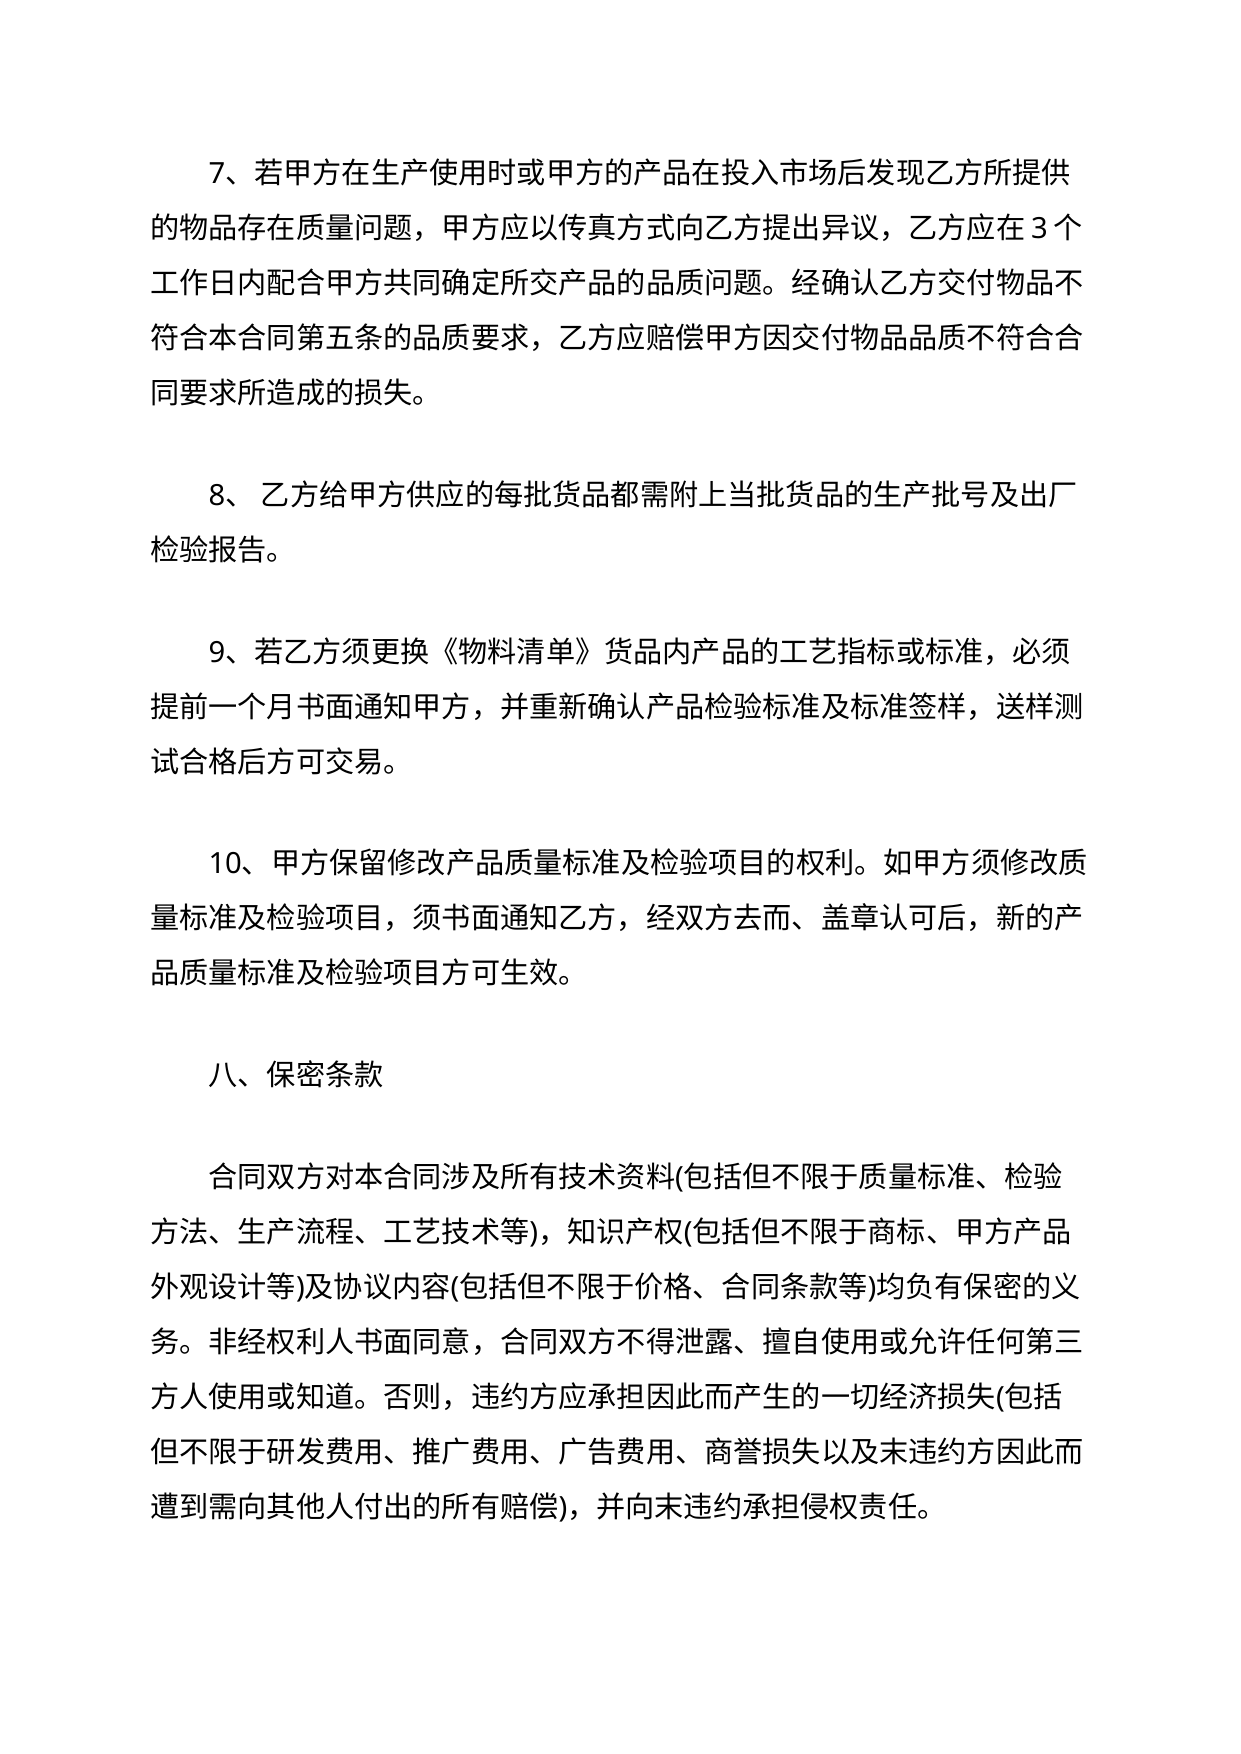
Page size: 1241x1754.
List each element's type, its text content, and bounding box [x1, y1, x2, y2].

text 9、若乙方须更换《物料清单》货品内产品的工艺指标或标准，必须提前一个月书面通知甲方，并重新确认产品检验标准及标准签样，送样测试合格后方可交易。 [150, 628, 1090, 781]
text 合同双方对本合同涉及所有技术资料(包括但不限于质量标准、检验方法、生产流程、工艺技术等)，知识产权(包括但不限于商标、甲方产品外观设计等)及协议内容(包括但不限于价格、合同条款等)均负有保密的义务。非经权利人书面同意，合同双方不得泄露、擅自使用或允许任何第三方人使用或知道。否则，违约方应承担因此而产生的一切经济损失(包括但不限于研发费用、推广费用、广告费用、商誉损失以及末违约方因此而遭到需向其他人付出的所有赔偿)，并向末违约承担侵权责任。 [150, 1153, 1090, 1526]
text 8、 乙方给甲方供应的每批货品都需附上当批货品的生产批号及出厂检验报告。 [150, 472, 1090, 569]
text 八、保密条款 [150, 1052, 1090, 1094]
text 10、甲方保留修改产品质量标准及检验项目的权利。如甲方须修改质量标准及检验项目，须书面通知乙方，经双方去而、盖章认可后，新的产品质量标准及检验项目方可生效。 [150, 840, 1090, 992]
text 7、若甲方在生产使用时或甲方的产品在投入市场后发现乙方所提供的物品存在质量问题，甲方应以传真方式向乙方提出异议，乙方应在3个工作日内配合甲方共同确定所交产品的品质问题。经确认乙方交付物品不符合本合同第五条的品质要求，乙方应赔偿甲方因交付物品品质不符合合同要求所造成的损失。 [150, 150, 1090, 412]
